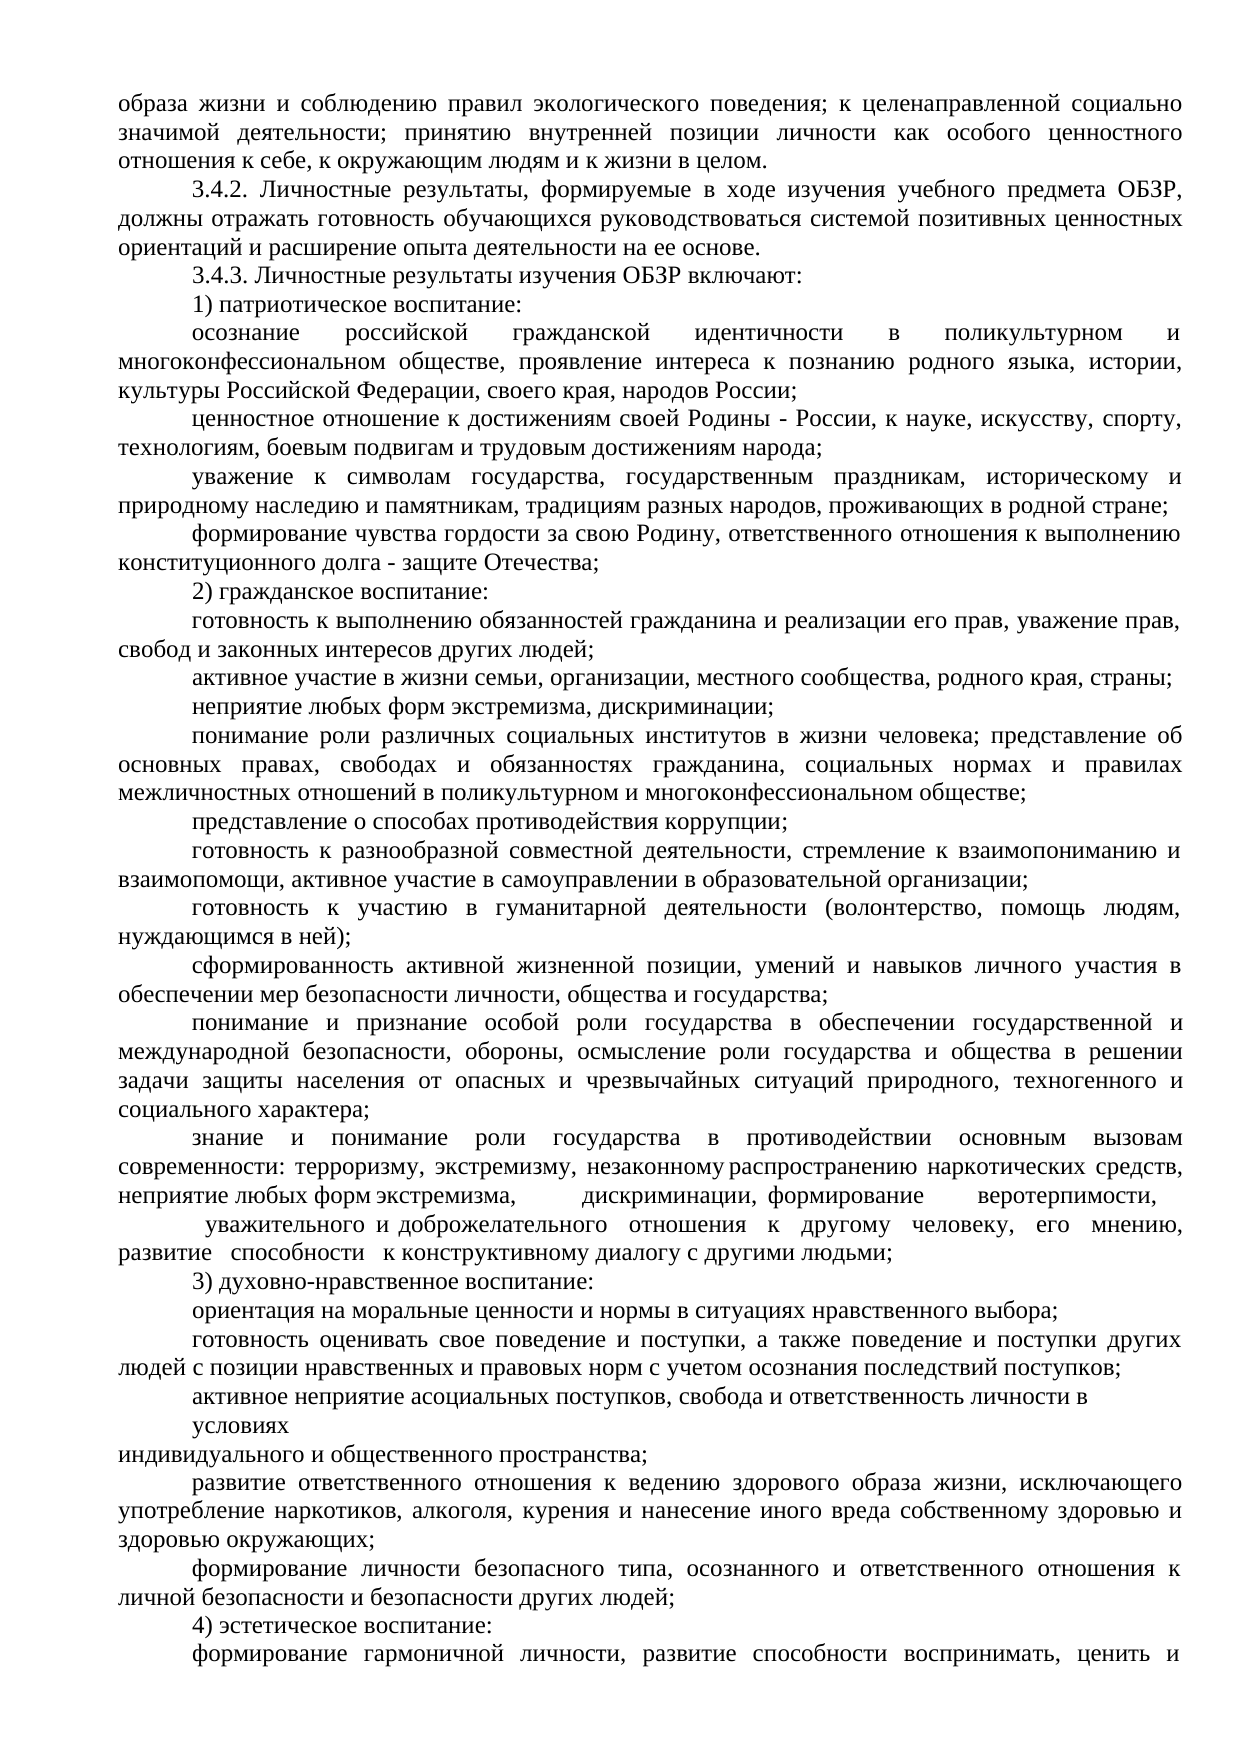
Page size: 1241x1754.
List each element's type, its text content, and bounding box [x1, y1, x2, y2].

text понимание роли различных социальных институтов в жизни человека; представление об основных правах, свободах и обязанностях гражданина, социальных нормах и правилах межличностных отношений в поликультурном и многоконфессиональном обществе; [118, 720, 1183, 806]
text представление о способах противодействия коррупции; [192, 806, 1183, 835]
text формирование гармоничной личности, развитие способности воспринимать, ценить и [192, 1639, 1183, 1668]
text формирование чувства гордости за свою Родину, ответственного отношения к выполнению конституционного долга - защите Отечества; [118, 518, 1187, 576]
text ориентация на моральные ценности и нормы в ситуациях нравственного выбора; готовность оценивать свое поведение и поступки, а также поведение и поступки других [192, 1295, 1186, 1352]
text сформированность активной жизненной позиции, умений и навыков личного участия в обеспечении мер безопасности личности, общества и государства; [118, 950, 1186, 1007]
text готовность к участию в гуманитарной деятельности (волонтерство, помощь людям, нуждающимся в ней); [118, 892, 1186, 950]
text индивидуального и общественного пространства; [118, 1439, 1183, 1467]
text 3) духовно-нравственное воспитание: [192, 1266, 1183, 1295]
text развитие ответственного отношения к ведению здорового образа жизни, исключающего употребление наркотиков, алкоголя, курения и нанесение иного вреда собственному здоровью и здоровью окружающих; [118, 1467, 1183, 1553]
text 3.4.3. Личностные результаты изучения ОБЗР включают: 1) патриотическое воспитание: [192, 260, 809, 318]
text формирование личности безопасного типа, осознанного и ответственного отношения к личной безопасности и безопасности других людей; [118, 1553, 1187, 1610]
text уважение к символам государства, государственным праздникам, историческому и природному наследию и памятникам, традициям разных народов, проживающих в родной стране; [118, 461, 1186, 518]
text 3.4.2. Личностные результаты, формируемые в ходе изучения учебного предмета ОБЗР, должны отражать готовность обучающихся руководствоваться системой позитивных ценностных ориентаций и расширение опыта деятельности на ее основе. [118, 174, 1183, 260]
text осознание российской гражданской идентичности в поликультурном и многоконфессиональном обществе, проявление интереса к познанию родного языка, истории, культуры Российской Федерации, своего края, народов России; [118, 318, 1182, 403]
text людей с позиции нравственных и правовых норм с учетом осознания последствий поступков; активное неприятие асоциальных поступков, свобода и ответственность личности в условиях [118, 1352, 1187, 1439]
text понимание и признание особой роли государства в обеспечении государственной и международной безопасности, обороны, осмысление роли государства и общества в решении задачи защиты населения от опасных и чрезвычайных ситуаций природного, техногенного и социального характера; [118, 1007, 1183, 1122]
text 4) эстетическое воспитание: [192, 1610, 1183, 1639]
text знание и понимание роли государства в противодействии основным вызовам современности: терроризму, экстремизму, незаконномураспространению наркотических средств, неприятие любых форм экстремизма, дискриминации, формирование веротерпимости, уважительного и доброжелательного отношения к другому человеку, его мнению, развитие способности к конструктивному диалогу с другими людьми; [118, 1122, 1183, 1266]
text 2) гражданское воспитание: [192, 576, 1183, 605]
text образа жизни и соблюдению правил экологического поведения; к целенаправленной социально значимой деятельности; принятию внутренней позиции личности как особого ценностного отношения к себе, к окружающим людям и к жизни в целом. [118, 88, 1182, 174]
text ценностное отношение к достижениям своей Родины - России, к науке, искусству, спорту, технологиям, боевым подвигам и трудовым достижениям народа; [118, 403, 1187, 461]
text активное участие в жизни семьи, организации, местного сообщества, родного края, страны; неприятие любых форм экстремизма, дискриминации; [192, 662, 1179, 720]
text готовность к выполнению обязанностей гражданина и реализации его прав, уважение прав, свобод и законных интересов других людей; [118, 605, 1186, 662]
text готовность к разнообразной совместной деятельности, стремление к взаимопониманию и взаимопомощи, активное участие в самоуправлении в образовательной организации; [118, 835, 1187, 892]
